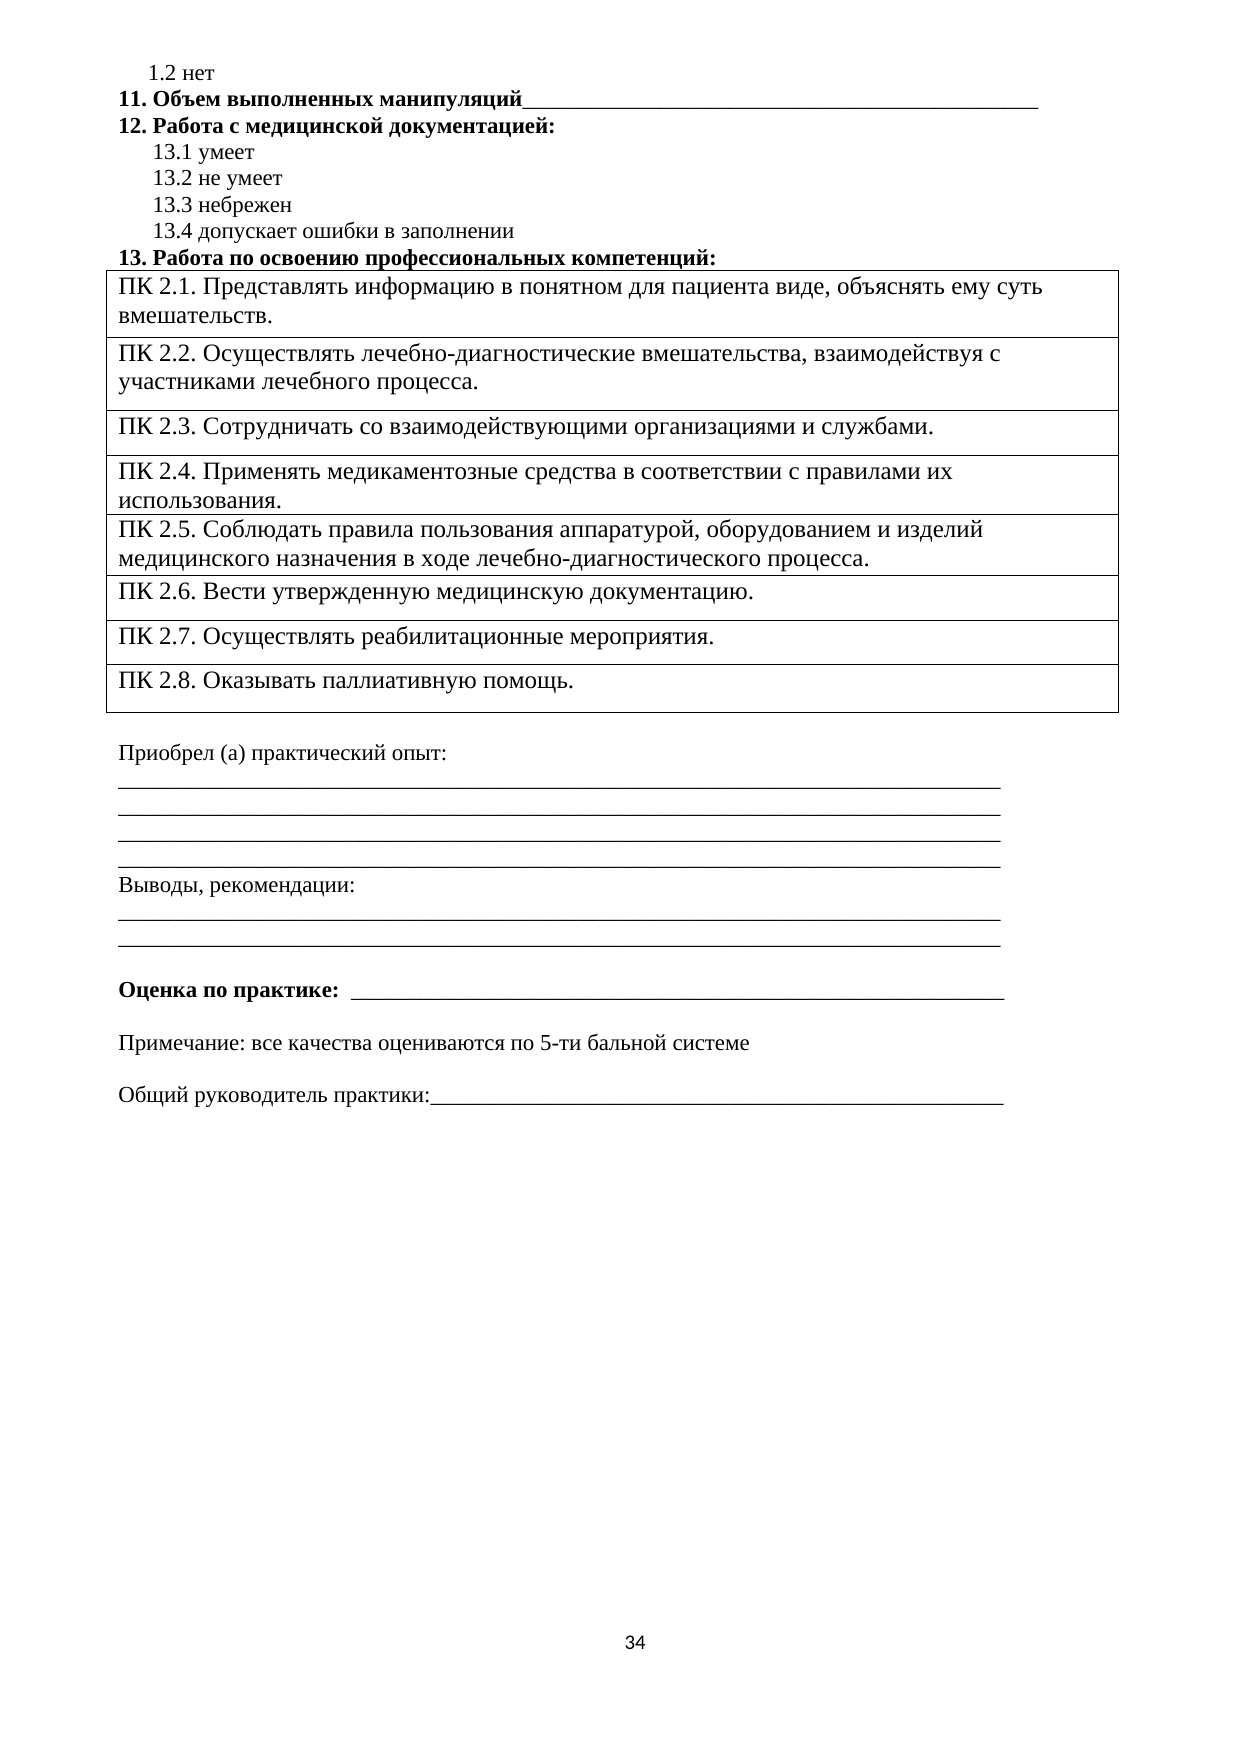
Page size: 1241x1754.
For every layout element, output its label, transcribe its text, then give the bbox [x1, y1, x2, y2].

text 13.1 умеет [118, 138, 1152, 164]
text Примечание: все качества оцениваются по 5-ти бальной системе [118, 1029, 1152, 1055]
table_header ПК 2.1. Представлять информацию в понятном для пациента виде, объяснять ему суть вмешательств. [107, 271, 1118, 337]
text Оценка по практике: _________________________________________________________ [118, 976, 1152, 1002]
text _____________________________________________________________________________ [118, 818, 1152, 844]
text _____________________________________________________________________________ [118, 844, 1152, 871]
text 11. Объем выполненных манипуляций_____________________________________________ [118, 85, 1152, 112]
text 13.3 небрежен [118, 191, 1152, 217]
table_cell ПК 2.7. Осуществлять реабилитационные мероприятия. [107, 621, 1118, 664]
text _____________________________________________________________________________ [118, 792, 1152, 818]
table_cell ПК 2.6. Вести утвержденную медицинскую документацию. [107, 576, 1118, 620]
text 1.2 нет [118, 59, 1152, 85]
table_cell ПК 2.5. Соблюдать правила пользования аппаратурой, оборудованием и изделий медицинского назначения в ходе лечебно-диагностического процесса. [107, 515, 1118, 575]
table_cell ПК 2.2. Осуществлять лечебно-диагностические вмешательства, взаимодействуя с участниками лечебного процесса. [107, 338, 1118, 410]
text 12. Работа с медицинской документацией: [118, 112, 1152, 138]
text 13.2 не умеет [118, 164, 1152, 191]
text Приобрел (а) практический опыт: _____________________________________________________________________________ [118, 739, 1152, 792]
table_cell ПК 2.3. Сотрудничать со взаимодействующими организациями и службами. [107, 411, 1118, 455]
table_cell ПК 2.8. Оказывать паллиативную помощь. [107, 665, 1118, 712]
text Общий руководитель практики:__________________________________________________ [118, 1082, 1152, 1108]
text 13. Работа по освоению профессиональных компетенций: [118, 243, 1152, 270]
text Выводы, рекомендации: _____________________________________________________________________________ [118, 871, 1152, 923]
text _____________________________________________________________________________ [118, 923, 1152, 950]
table_cell ПК 2.4. Применять медикаментозные средства в соответствии с правилами их использования. [107, 456, 1118, 513]
text 13.4 допускает ошибки в заполнении [118, 217, 1152, 243]
